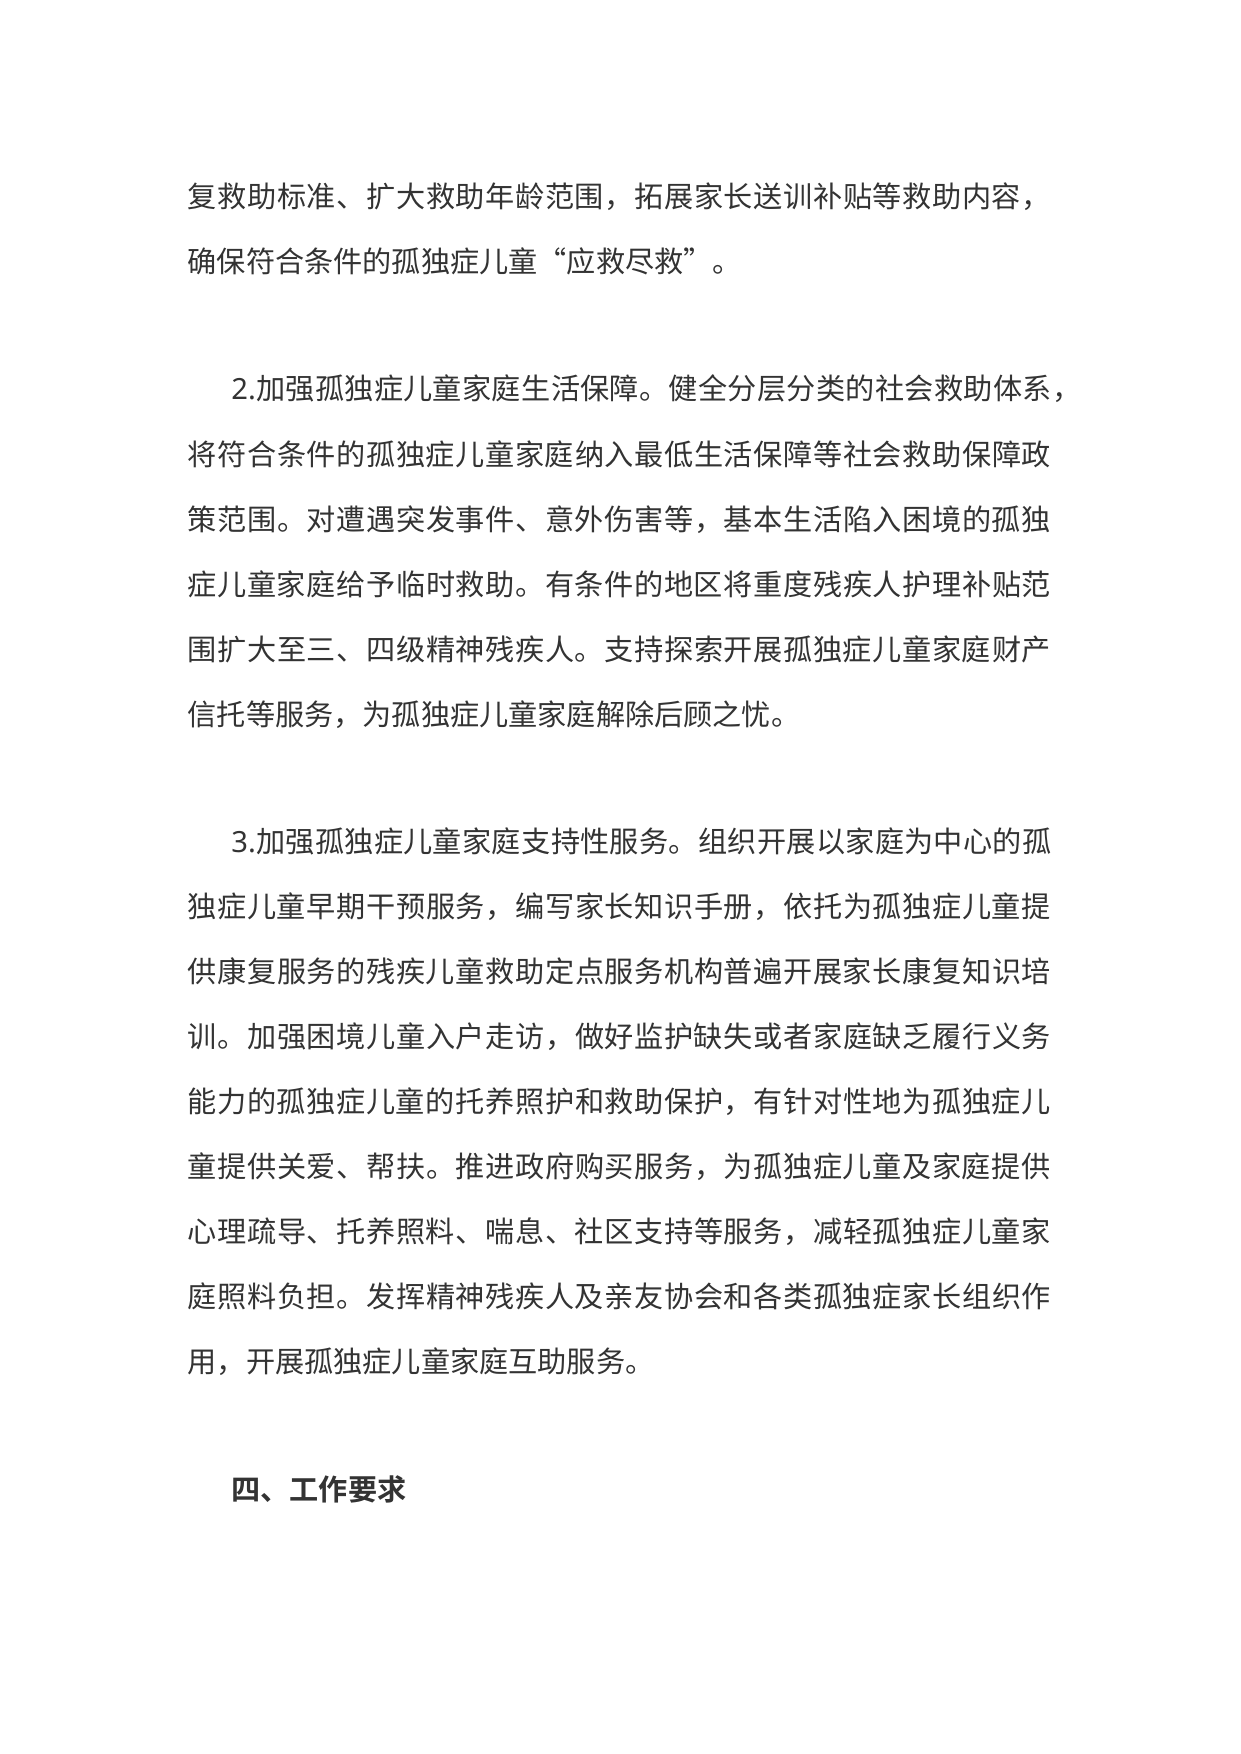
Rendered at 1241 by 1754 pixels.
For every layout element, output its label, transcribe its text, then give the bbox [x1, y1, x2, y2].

text 3.加强孤独症儿童家庭支持性服务。组织开展以家庭为中心的孤独症儿童早期干预服务，编写家长知识手册，依托为孤独症儿童提供康复服务的残疾儿童救助定点服务机构普遍开展家长康复知识培训。加强困境儿童入户走访，做好监护缺失或者家庭缺乏履行义务能力的孤独症儿童的托养照护和救助保护，有针对性地为孤独症儿童提供关爱、帮扶。推进政府购买服务，为孤独症儿童及家庭提供心理疏导、托养照料、喘息、社区支持等服务，减轻孤独症儿童家庭照料负担。发挥精神残疾人及亲友协会和各类孤独症家长组织作用，开展孤独症儿童家庭互助服务。 [187, 807, 1053, 1392]
text 2.加强孤独症儿童家庭生活保障。健全分层分类的社会救助体系，将符合条件的孤独症儿童家庭纳入最低生活保障等社会救助保障政策范围。对遭遇突发事件、意外伤害等，基本生活陷入困境的孤独症儿童家庭给予临时救助。有条件的地区将重度残疾人护理补贴范围扩大至三、四级精神残疾人。支持探索开展孤独症儿童家庭财产信托等服务，为孤独症儿童家庭解除后顾之忧。 [187, 355, 1053, 745]
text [187, 162, 1053, 292]
text 四、工作要求 [187, 1455, 1053, 1520]
